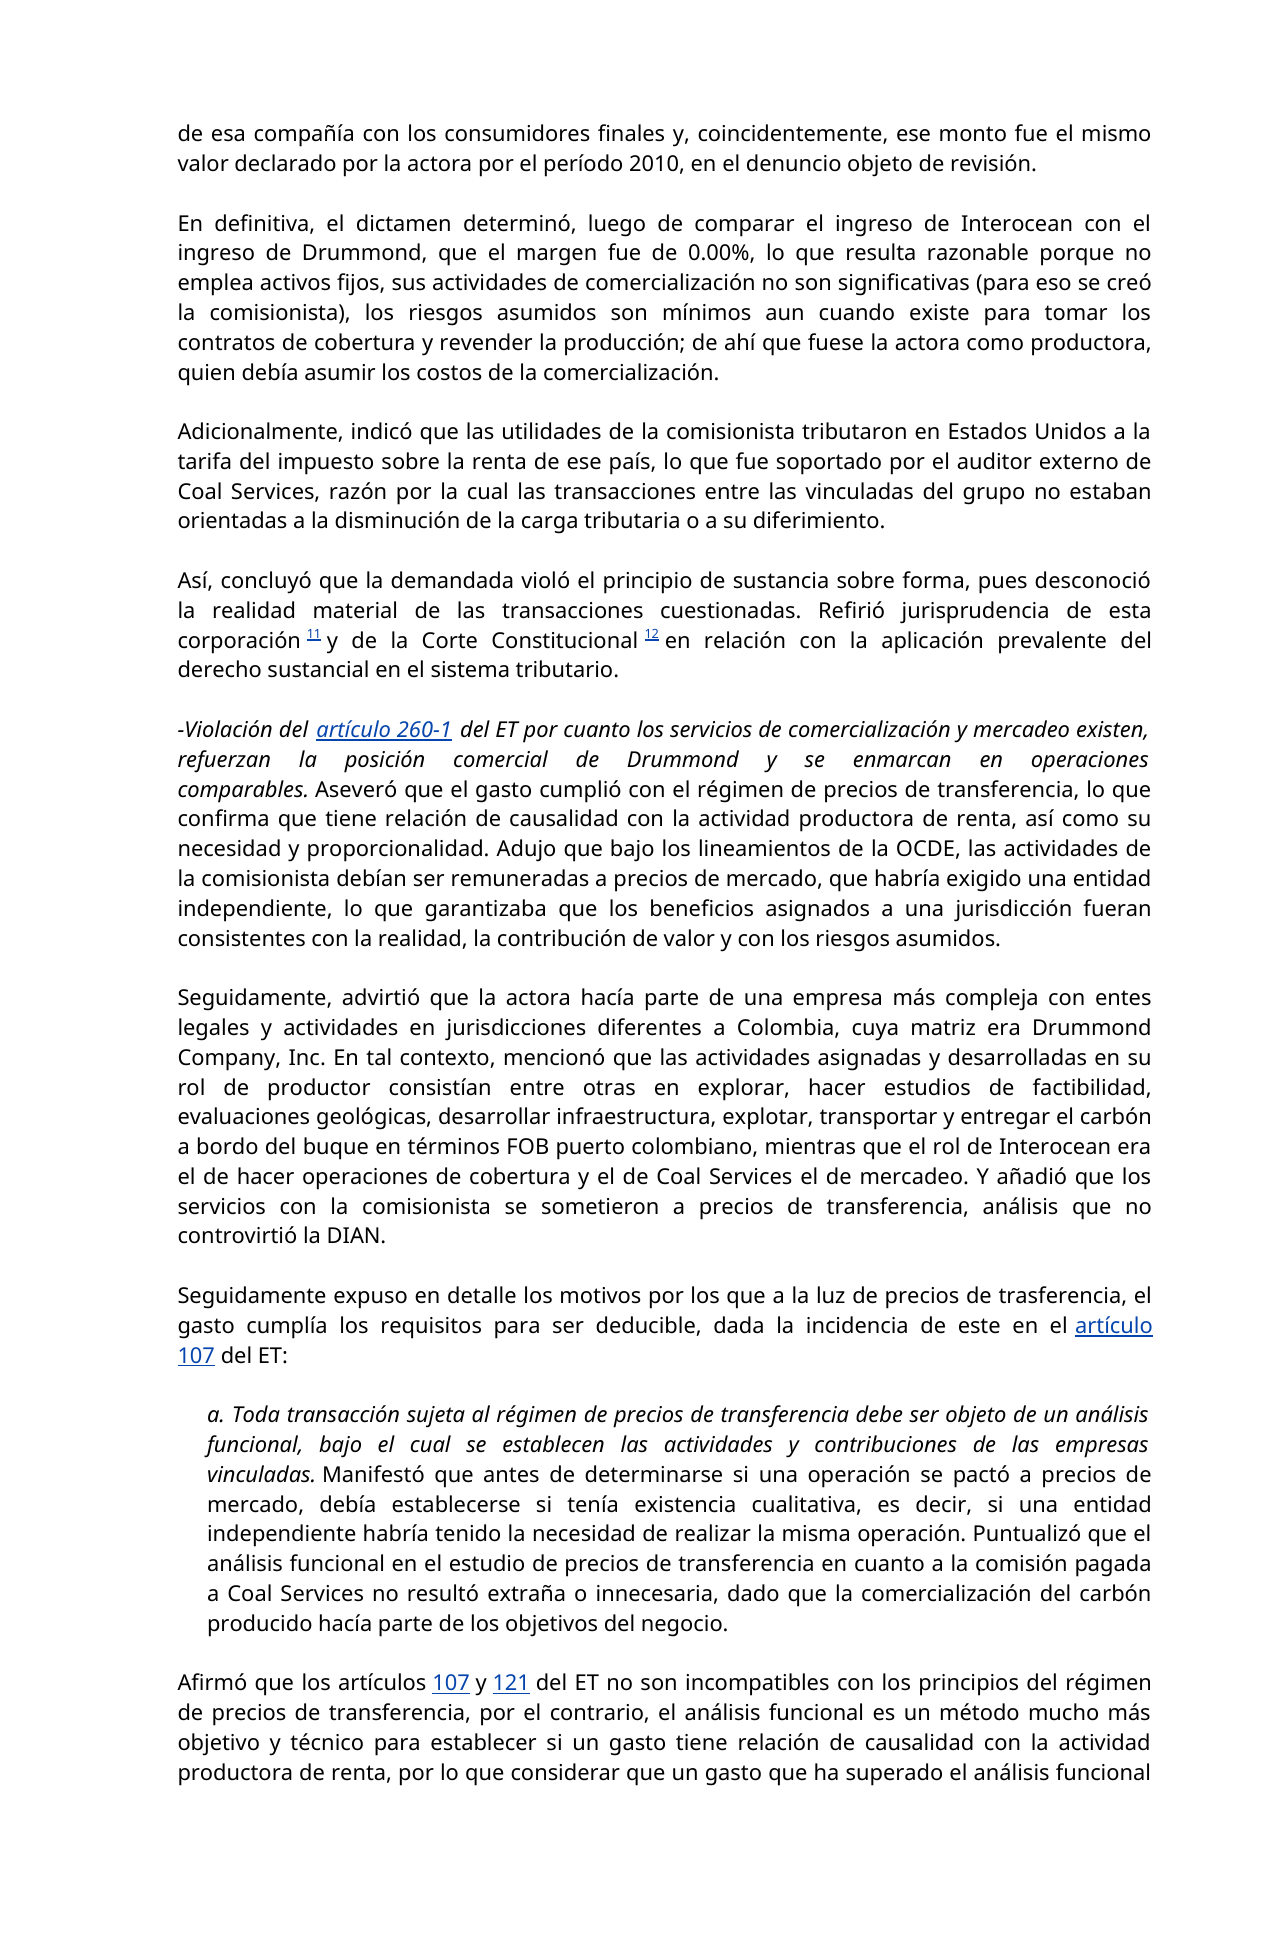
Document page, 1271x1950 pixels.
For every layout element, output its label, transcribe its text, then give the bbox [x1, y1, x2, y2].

text Así, concluyó que la demandada violó el principio de sustancia sobre forma, pues desconoció la realidad material de las transacciones cuestionadas. Refirió jurisprudencia de esta corporación 11 y de la Corte Constitucional 12 en relación con la aplicación prevalente del derecho sustancial en el sistema tributario. [177, 565, 1153, 684]
text Seguidamente expuso en detalle los motivos por los que a la luz de precios de trasferencia, el gasto cumplía los requisitos para ser deducible, dada la incidencia de este en el artículo 107 del ET: [177, 1280, 1153, 1369]
text a. Toda transacción sujeta al régimen de precios de transferencia debe ser objeto de un análisis funcional, bajo el cual se establecen las actividades y contribuciones de las empresas vinculadas. Manifestó que antes de determinarse si una operación se pactó a precios de mercado, debía establecerse si tenía existencia cualitativa, es decir, si una entidad independiente habría tenido la necesidad de realizar la misma operación. Puntualizó que el análisis funcional en el estudio de precios de transferencia en cuanto a la comisión pagada a Coal Services no resultó extraña o innecesaria, dado que la comercialización del carbón producido hacía parte de los objetivos del negocio. [207, 1399, 1153, 1637]
text Seguidamente, advirtió que la actora hacía parte de una empresa más compleja con entes legales y actividades en jurisdicciones diferentes a Colombia, cuya matriz era Drummond Company, Inc. En tal contexto, mencionó que las actividades asignadas y desarrolladas en su rol de productor consistían entre otras en explorar, hacer estudios de factibilidad, evaluaciones geológicas, desarrollar infraestructura, explotar, transportar y entregar el carbón a bordo del buque en términos FOB puerto colombiano, mientras que el rol de Interocean era el de hacer operaciones de cobertura y el de Coal Services el de mercadeo. Y añadió que los servicios con la comisionista se sometieron a precios de transferencia, análisis que no controvirtió la DIAN. [177, 982, 1153, 1250]
text Adicionalmente, indicó que las utilidades de la comisionista tributaron en Estados Unidos a la tarifa del impuesto sobre la renta de ese país, lo que fue soportado por el auditor externo de Coal Services, razón por la cual las transacciones entre las vinculadas del grupo no estaban orientadas a la disminución de la carga tributaria o a su diferimiento. [177, 416, 1153, 535]
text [177, 1667, 1153, 1786]
text -Violación del artículo 260-1 del ET por cuanto los servicios de comercialización y mercadeo existen, refuerzan la posición comercial de Drummond y se enmarcan en operaciones comparables. Aseveró que el gasto cumplió con el régimen de precios de transferencia, lo que confirma que tiene relación de causalidad con la actividad productora de renta, así como su necesidad y proporcionalidad. Adujo que bajo los lineamientos de la OCDE, las actividades de la comisionista debían ser remuneradas a precios de mercado, que habría exigido una entidad independiente, lo que garantizaba que los beneficios asignados a una jurisdicción fueran consistentes con la realidad, la contribución de valor y con los riesgos asumidos. [177, 714, 1153, 952]
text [177, 118, 1153, 178]
text En definitiva, el dictamen determinó, luego de comparar el ingreso de Interocean con el ingreso de Drummond, que el margen fue de 0.00%, lo que resulta razonable porque no emplea activos fijos, sus actividades de comercialización no son significativas (para eso se creó la comisionista), los riesgos asumidos son mínimos aun cuando existe para tomar los contratos de cobertura y revender la producción; de ahí que fuese la actora como productora, quien debía asumir los costos de la comercialización. [177, 207, 1153, 386]
